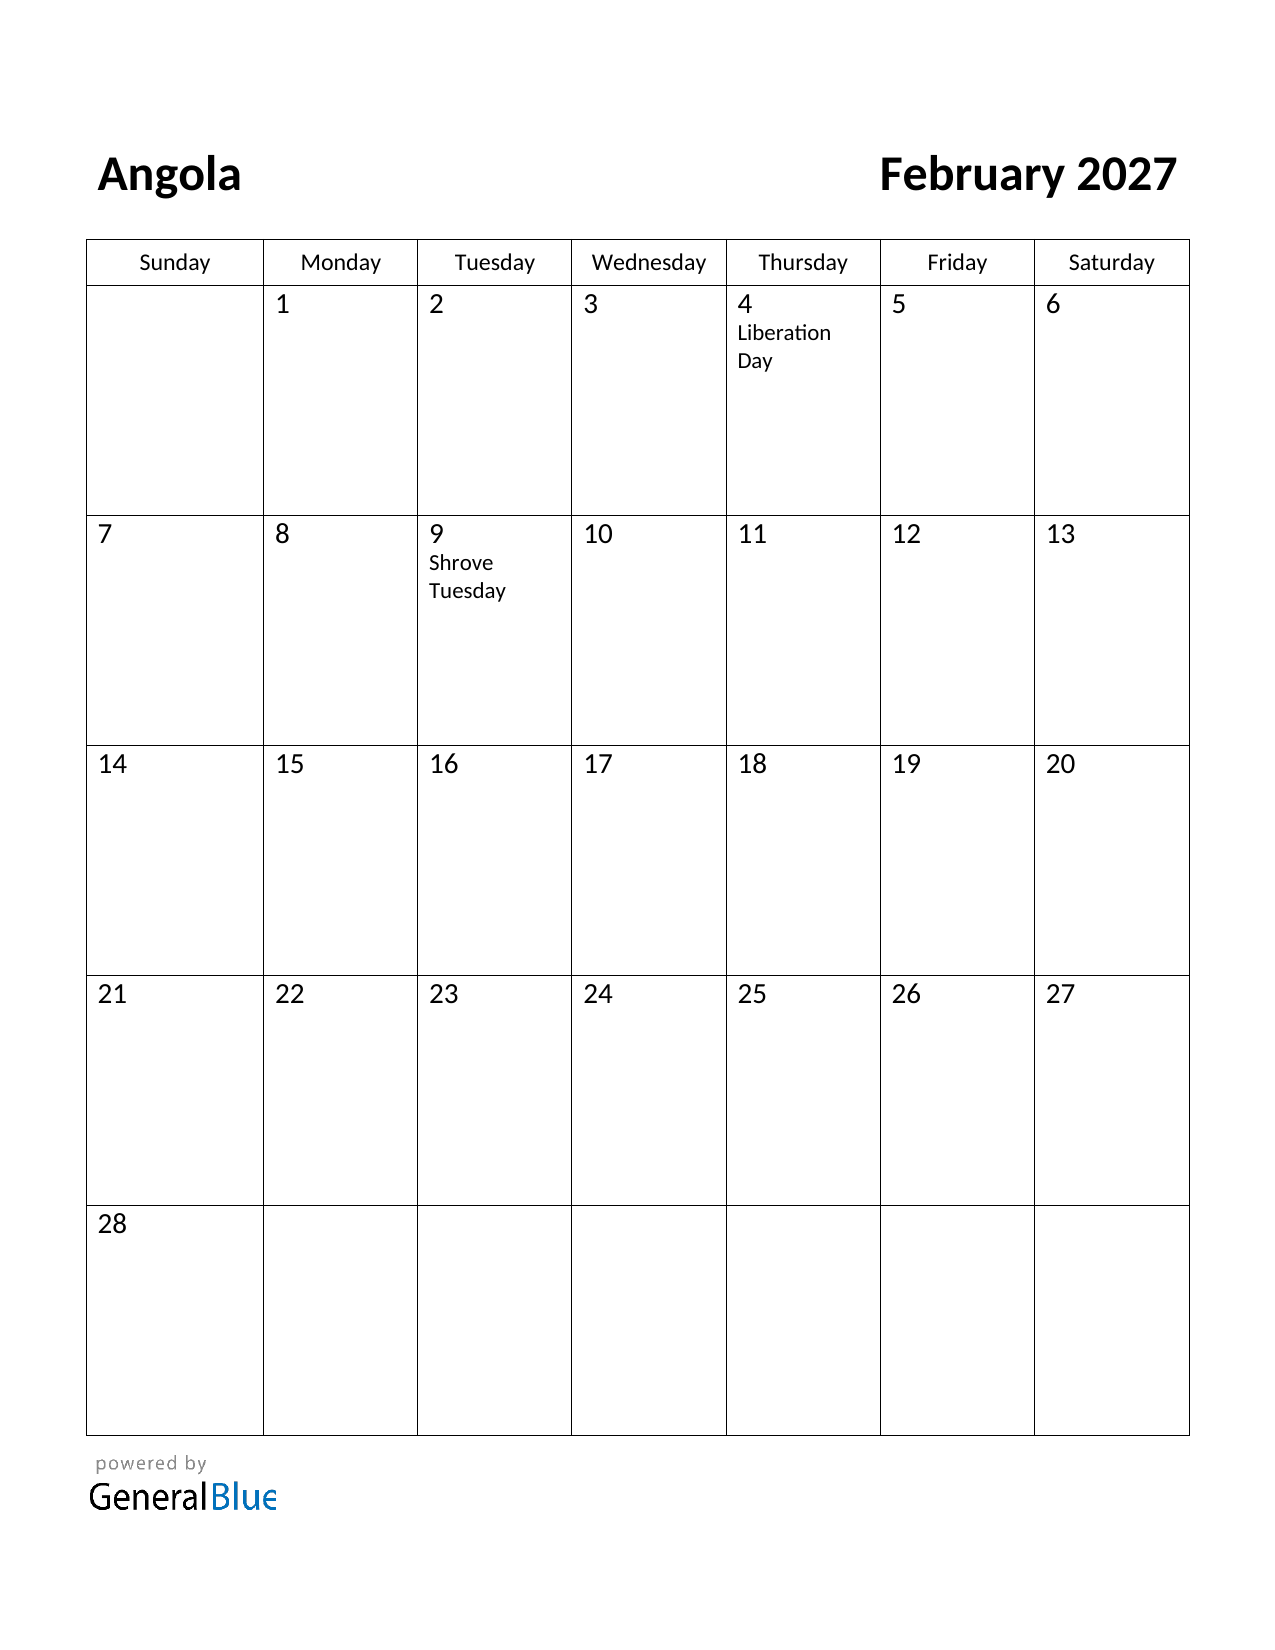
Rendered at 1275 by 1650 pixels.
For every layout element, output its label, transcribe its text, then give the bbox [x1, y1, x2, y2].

table_cell [1035, 778, 1189, 974]
table_cell 27 [1035, 976, 1189, 1008]
table_cell [418, 318, 571, 514]
table_cell 18 [727, 746, 880, 778]
table_cell [572, 1238, 726, 1434]
table_cell Monday [264, 240, 417, 284]
table_cell [881, 1238, 1034, 1434]
table_cell Shrove Tuesday [418, 548, 571, 744]
table_cell [264, 548, 417, 744]
table_cell Friday [881, 240, 1034, 284]
table_cell 17 [572, 746, 726, 778]
table_cell [418, 1008, 571, 1204]
table_cell 9 [418, 516, 571, 548]
table_cell 10 [572, 516, 726, 548]
table_cell [572, 548, 726, 744]
table_cell 4 [727, 286, 880, 318]
table_cell [572, 778, 726, 974]
table_cell 28 [87, 1206, 263, 1238]
table_cell [727, 778, 880, 974]
table_cell Saturday [1035, 240, 1189, 284]
table_cell 5 [881, 286, 1034, 318]
table_cell [87, 318, 263, 514]
table_cell [418, 1206, 571, 1238]
table_header February 2027 [572, 105, 1189, 239]
table_cell [87, 548, 263, 744]
picture [88, 1452, 276, 1515]
table_cell [881, 1008, 1034, 1204]
table_cell [87, 286, 263, 318]
table_header Angola [86, 105, 572, 239]
table_cell [264, 1008, 417, 1204]
table_cell [264, 1238, 417, 1434]
table_cell [1035, 1206, 1189, 1238]
table_cell 15 [264, 746, 417, 778]
table_cell 20 [1035, 746, 1189, 778]
table_cell 1 [264, 286, 417, 318]
table_cell 22 [264, 976, 417, 1008]
table_cell [86, 1436, 1189, 1534]
table_cell [1035, 1008, 1189, 1204]
table_cell [572, 1008, 726, 1204]
table_cell [881, 548, 1034, 744]
table_cell Thursday [727, 240, 880, 284]
table_cell [264, 318, 417, 514]
table_cell [572, 1206, 726, 1238]
table_cell 13 [1035, 516, 1189, 548]
table_cell 26 [881, 976, 1034, 1008]
table_cell [881, 318, 1034, 514]
table_cell 2 [418, 286, 571, 318]
table_cell [87, 778, 263, 974]
table_cell 21 [87, 976, 263, 1008]
table_cell [418, 1238, 571, 1434]
table_cell 6 [1035, 286, 1189, 318]
table_cell 23 [418, 976, 571, 1008]
table_cell 16 [418, 746, 571, 778]
table_cell Wednesday [572, 240, 726, 284]
table_cell [87, 1238, 263, 1434]
table_cell [727, 1008, 880, 1204]
table_cell Liberation Day [727, 318, 880, 514]
table_cell [727, 548, 880, 744]
table_cell 11 [727, 516, 880, 548]
table_cell [1035, 1238, 1189, 1434]
table_cell 25 [727, 976, 880, 1008]
table_cell 14 [87, 746, 263, 778]
table_cell 19 [881, 746, 1034, 778]
table_cell 8 [264, 516, 417, 548]
table_cell [572, 318, 726, 514]
table_cell [727, 1206, 880, 1238]
table_cell 7 [87, 516, 263, 548]
table_cell Tuesday [418, 240, 571, 284]
table_cell [881, 778, 1034, 974]
table_cell [418, 778, 571, 974]
table_cell [87, 1008, 263, 1204]
table_cell [1035, 548, 1189, 744]
table_cell [727, 1238, 880, 1434]
table_cell 24 [572, 976, 726, 1008]
table_cell [264, 778, 417, 974]
table_cell Sunday [87, 240, 263, 284]
table_cell [1035, 318, 1189, 514]
table_cell [881, 1206, 1034, 1238]
table_cell 12 [881, 516, 1034, 548]
table_cell [264, 1206, 417, 1238]
table_cell 3 [572, 286, 726, 318]
